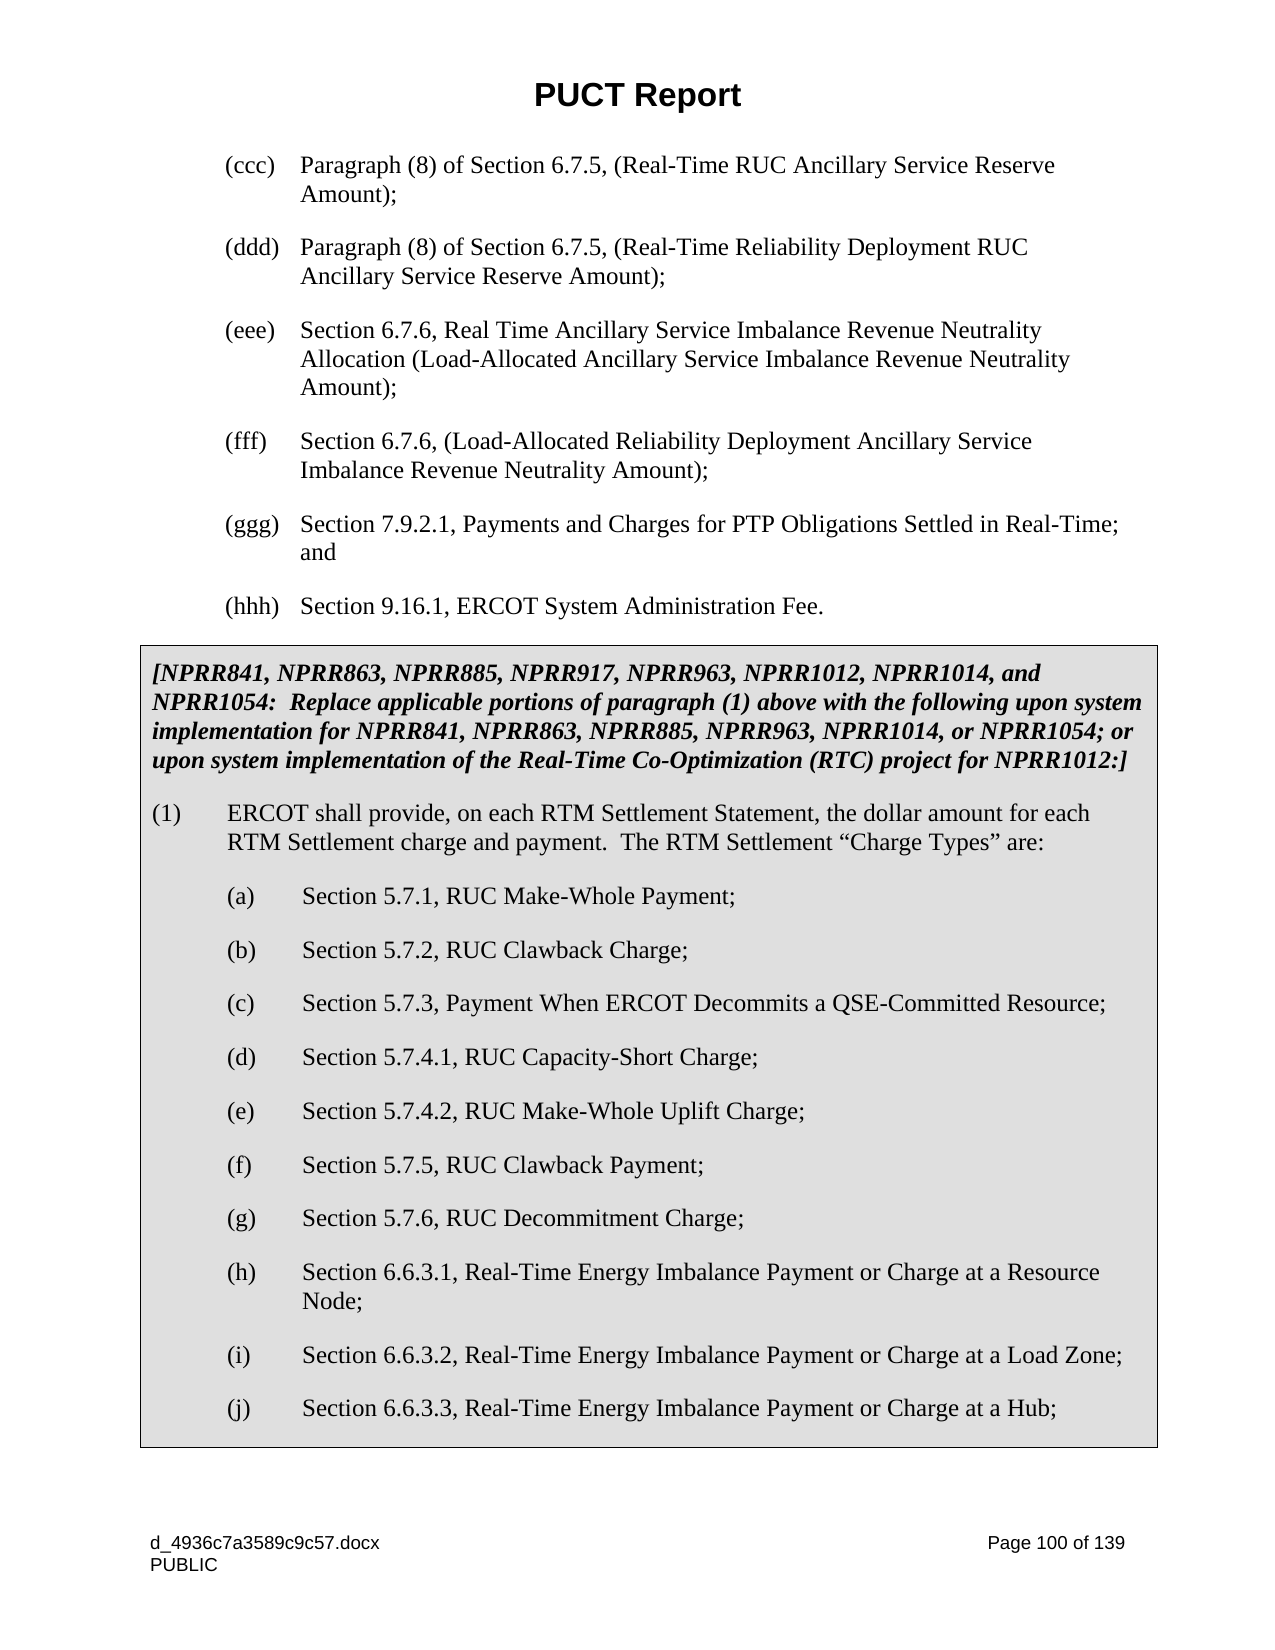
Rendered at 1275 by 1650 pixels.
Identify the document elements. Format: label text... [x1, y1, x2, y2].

text (ccc) Paragraph (8) of Section 6.7.5, (Real-Time RUC Ancillary Service Reserve Amount); [225, 150, 1125, 207]
text (fff) Section 6.7.6, (Load-Allocated Reliability Deployment Ancillary Service Imbalance Revenue Neutrality Amount); [225, 426, 1125, 484]
text (ddd) Paragraph (8) of Section 6.7.5, (Real-Time Reliability Deployment RUC Ancillary Service Reserve Amount); [225, 232, 1125, 290]
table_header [141, 646, 1157, 1447]
text (eee) Section 6.7.6, Real Time Ancillary Service Imbalance Revenue Neutrality Allocation (Load-Allocated Ancillary Service Imbalance Revenue Neutrality Amount); [225, 315, 1125, 401]
text (ggg) Section 7.9.2.1, Payments and Charges for PTP Obligations Settled in Real-Time; and [225, 509, 1125, 566]
text (hhh) Section 9.16.1, ERCOT System Administration Fee. [225, 591, 1125, 620]
